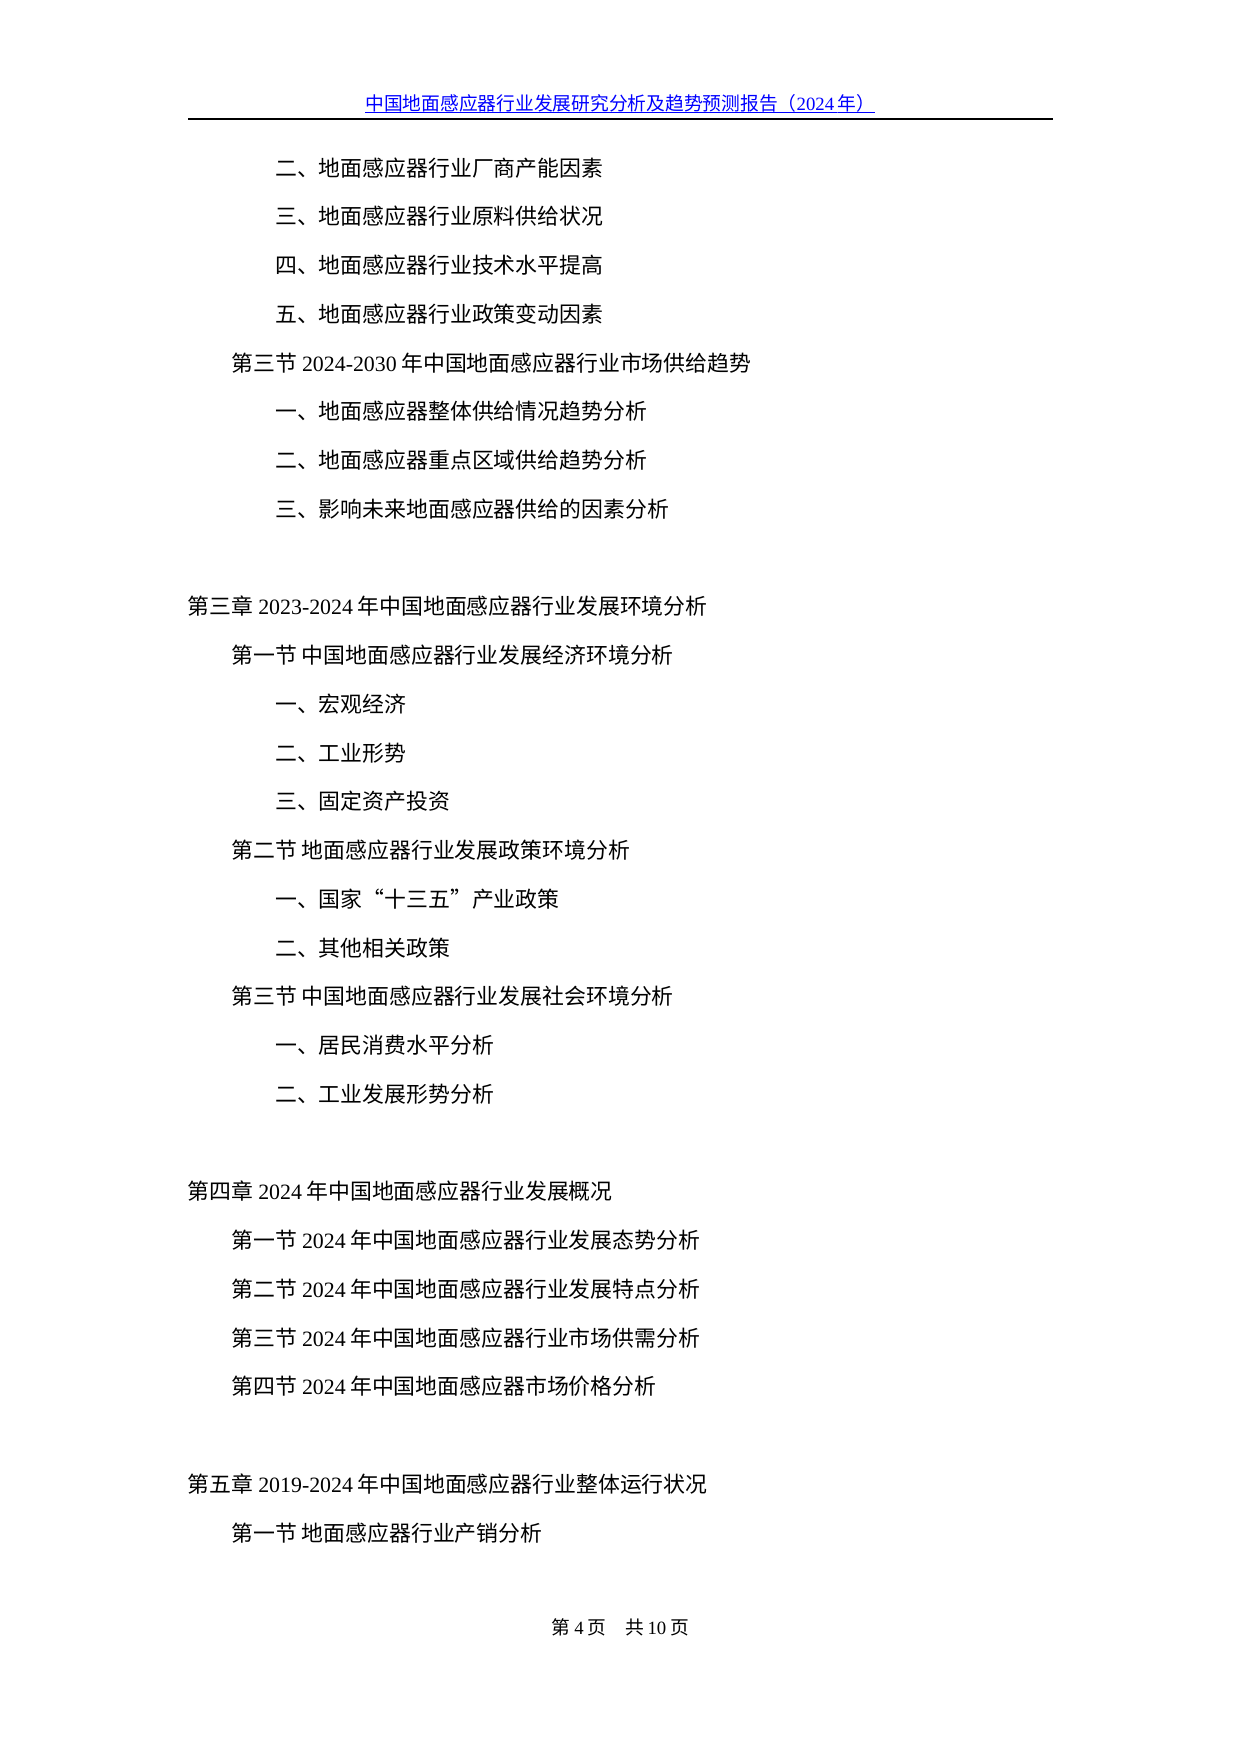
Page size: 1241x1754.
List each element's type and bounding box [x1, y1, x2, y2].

text [187, 150, 1053, 1548]
